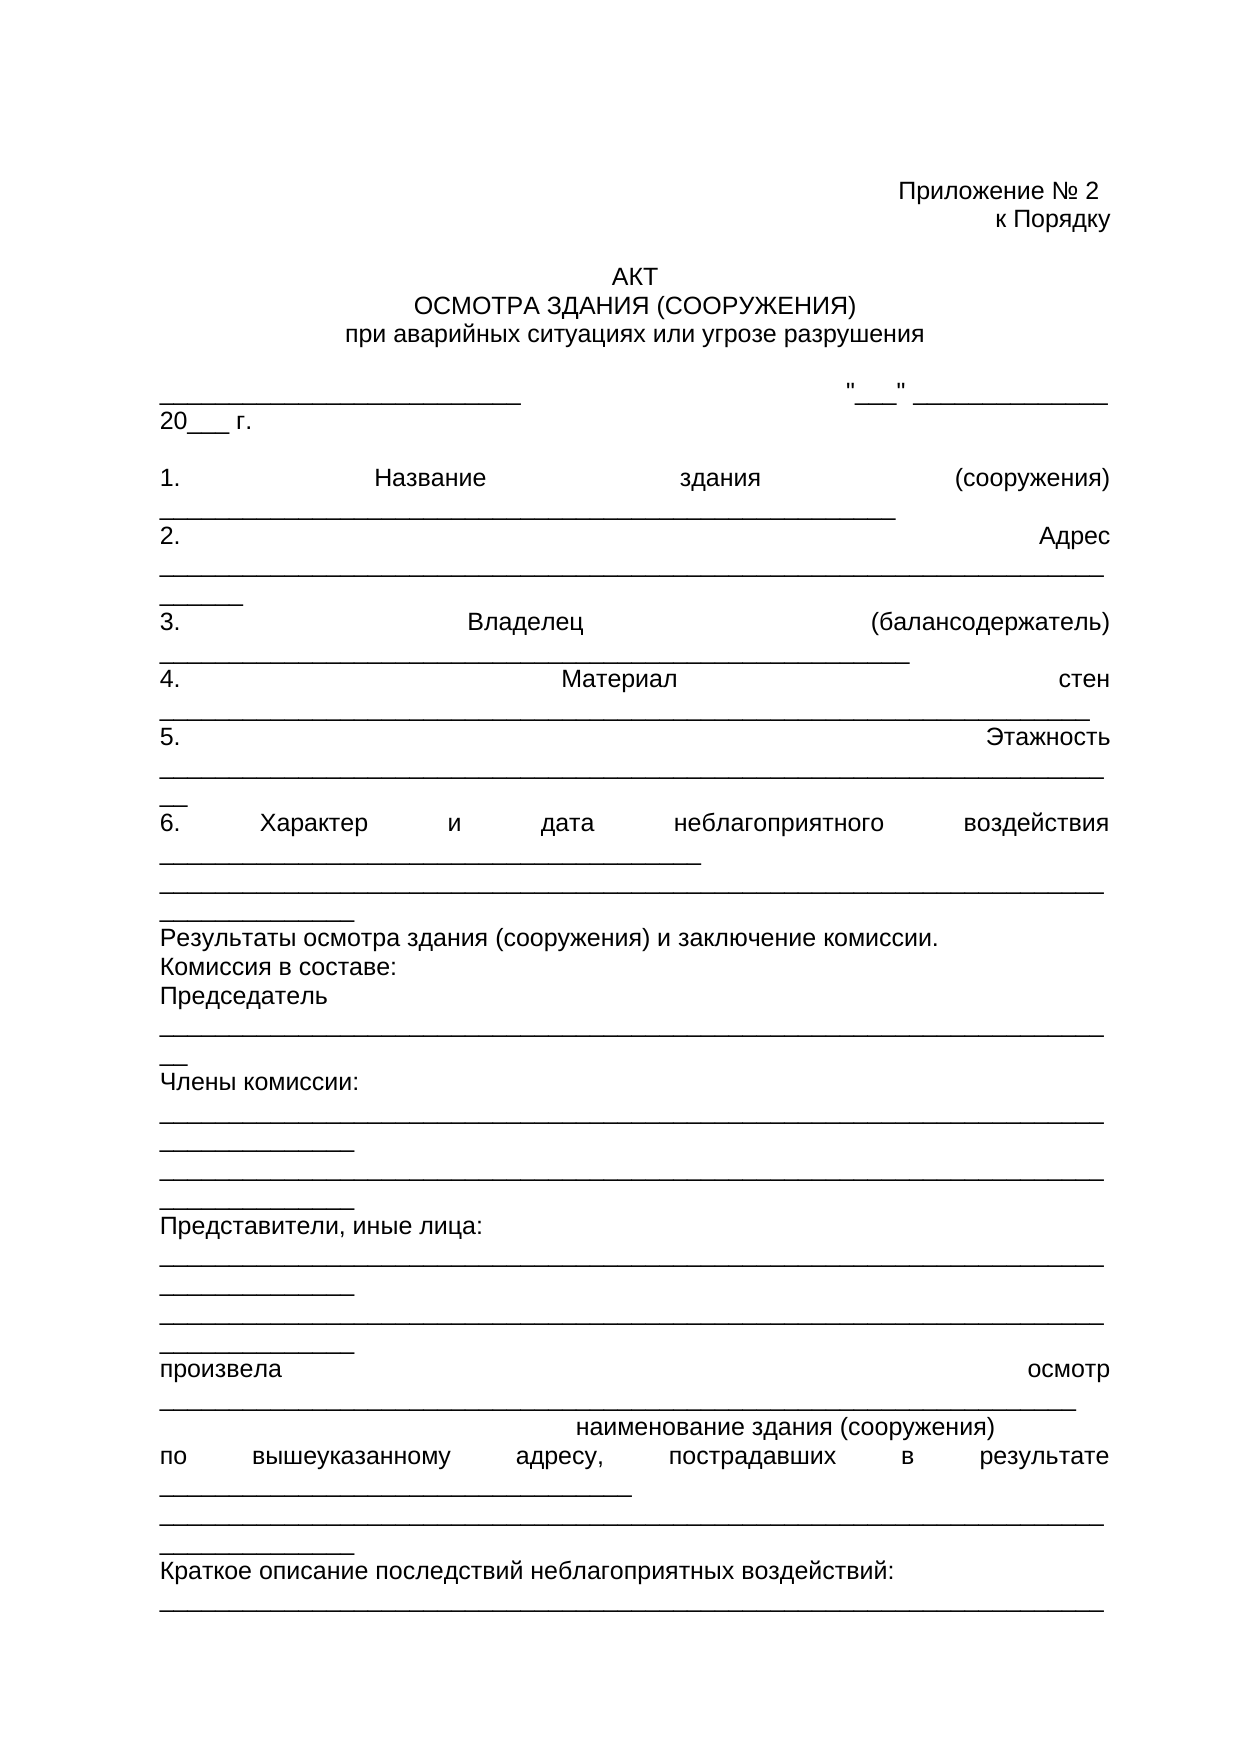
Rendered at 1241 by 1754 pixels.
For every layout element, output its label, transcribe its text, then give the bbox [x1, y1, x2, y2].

text Представители, иные лица: [159, 1211, 1110, 1239]
text по вышеуказанному адресу, пострадавших в результате __________________________________ [159, 1441, 1110, 1498]
text Члены комиссии: [159, 1067, 1110, 1096]
text __________________________________________________________________________________ [159, 1297, 1110, 1354]
text 1. Название здания (сооружения) _____________________________________________________ [159, 463, 1110, 521]
text __________________________________________________________________________________ [159, 1096, 1110, 1153]
text АКТ [159, 262, 1110, 291]
text Комиссия в составе: [159, 952, 1110, 981]
text Председатель ______________________________________________________________________ [159, 981, 1110, 1067]
text __________________________________________________________________________________ [159, 1239, 1110, 1297]
text ОСМОТРА ЗДАНИЯ (СООРУЖЕНИЯ) [159, 291, 1110, 319]
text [159, 1584, 1110, 1613]
text к Порядку [159, 204, 1110, 233]
text 5. Этажность ______________________________________________________________________ [159, 722, 1110, 808]
text Приложение № 2 [898, 176, 1110, 204]
text при аварийных ситуациях или угрозе разрушения [159, 319, 1110, 348]
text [159, 1498, 1110, 1556]
text 3. Владелец (балансодержатель) ______________________________________________________ [159, 607, 1110, 664]
text 2. Адрес __________________________________________________________________________ [159, 521, 1110, 607]
text __________________________________________________________________________________ [159, 1153, 1110, 1211]
text наименование здания (сооружения) [159, 1412, 1110, 1441]
text произвела осмотр __________________________________________________________________ [159, 1354, 1110, 1412]
text __________________________ "___" ______________ 20___ г. [159, 377, 1110, 434]
text __________________________________________________________________________________ [159, 866, 1110, 923]
text 4. Материал стен ___________________________________________________________________ [159, 664, 1110, 722]
text 6. Характер и дата неблагоприятного воздействия _______________________________________ [159, 808, 1110, 866]
text Краткое описание последствий неблагоприятных воздействий: [159, 1556, 1110, 1584]
text Результаты осмотра здания (сооружения) и заключение комиссии. [159, 923, 1110, 952]
